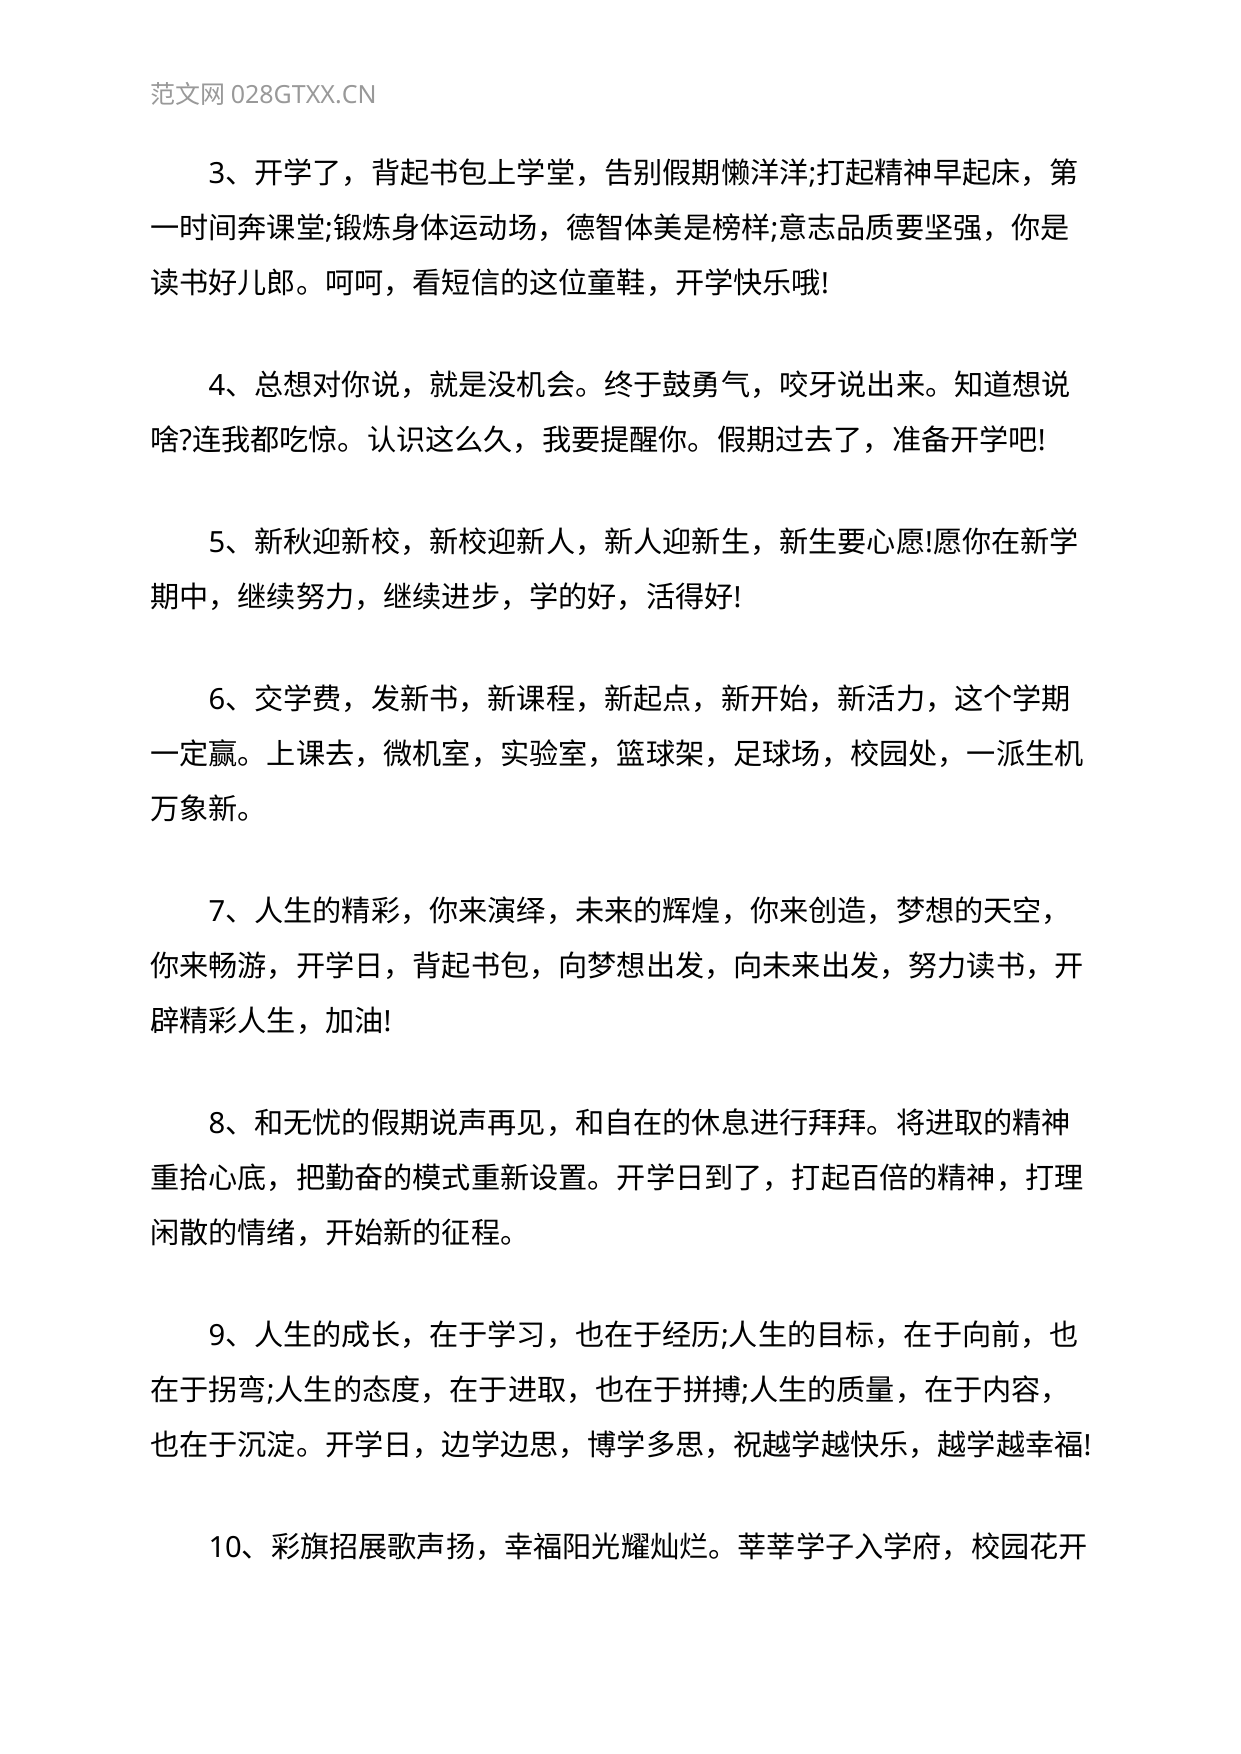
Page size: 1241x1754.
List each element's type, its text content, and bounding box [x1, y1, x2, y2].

text 5、新秋迎新校，新校迎新人，新人迎新生，新生要心愿!愿你在新学期中，继续努力，继续进步，学的好，活得好! [150, 519, 1090, 616]
text 6、交学费，发新书，新课程，新起点，新开始，新活力，这个学期一定赢。上课去，微机室，实验室，篮球架，足球场，校园处，一派生机万象新。 [150, 676, 1090, 828]
text 4、总想对你说，就是没机会。终于鼓勇气，咬牙说出来。知道想说啥?连我都吃惊。认识这么久，我要提醒你。假期过去了，准备开学吧! [150, 362, 1090, 459]
text 8、和无忧的假期说声再见，和自在的休息进行拜拜。将进取的精神重拾心底，把勤奋的模式重新设置。开学日到了，打起百倍的精神，打理闲散的情绪，开始新的征程。 [150, 1099, 1090, 1252]
text 7、人生的精彩，你来演绎，未来的辉煌，你来创造，梦想的天空，你来畅游，开学日，背起书包，向梦想出发，向未来出发，努力读书，开辟精彩人生，加油! [150, 888, 1090, 1040]
text 9、人生的成长，在于学习，也在于经历;人生的目标，在于向前，也在于拐弯;人生的态度，在于进取，也在于拼搏;人生的质量，在于内容，也在于沉淀。开学日，边学边思，博学多思，祝越学越快乐，越学越幸福! [150, 1311, 1090, 1463]
text 3、开学了，背起书包上学堂，告别假期懒洋洋;打起精神早起床，第一时间奔课堂;锻炼身体运动场，德智体美是榜样;意志品质要坚强，你是读书好儿郎。呵呵，看短信的这位童鞋，开学快乐哦! [150, 150, 1090, 302]
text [150, 1523, 1090, 1566]
